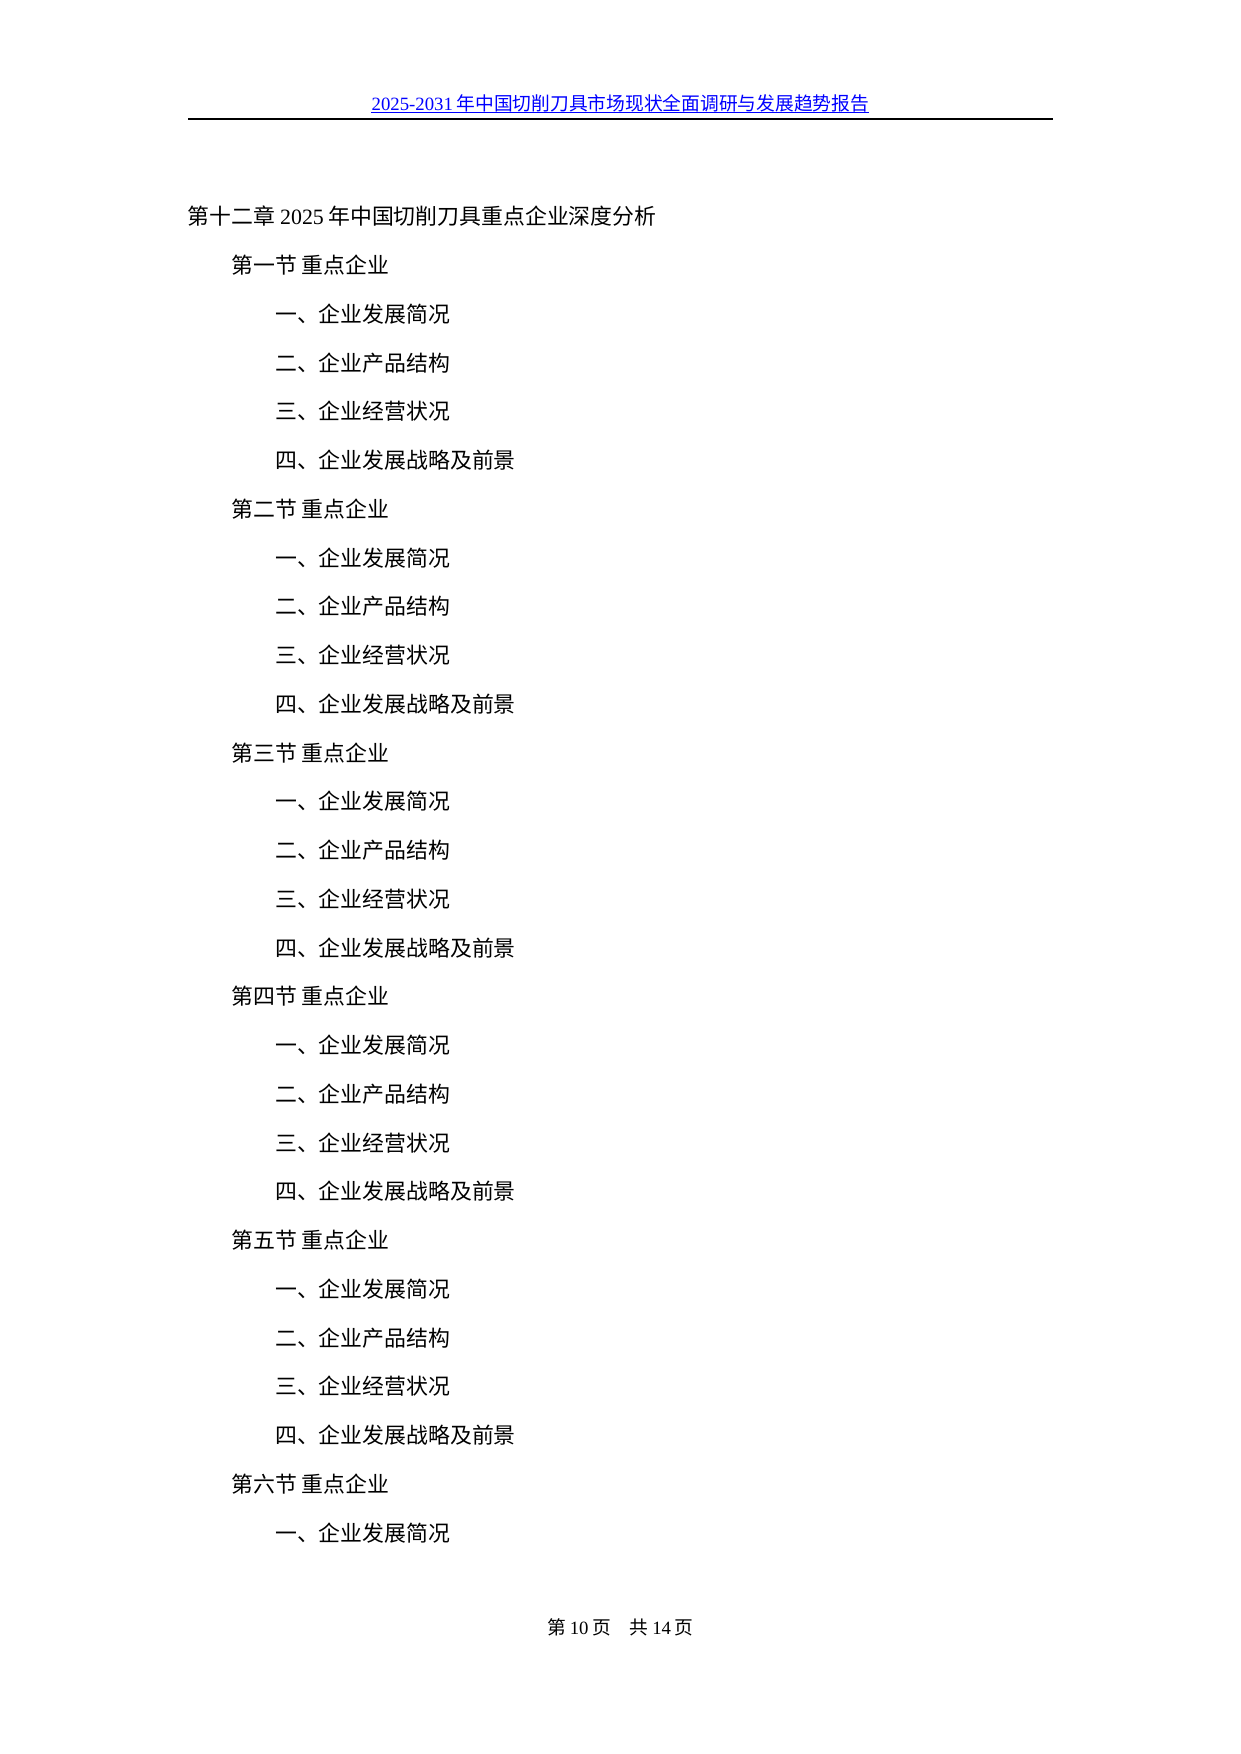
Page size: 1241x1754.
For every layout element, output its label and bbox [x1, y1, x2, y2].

text [187, 150, 1053, 1548]
